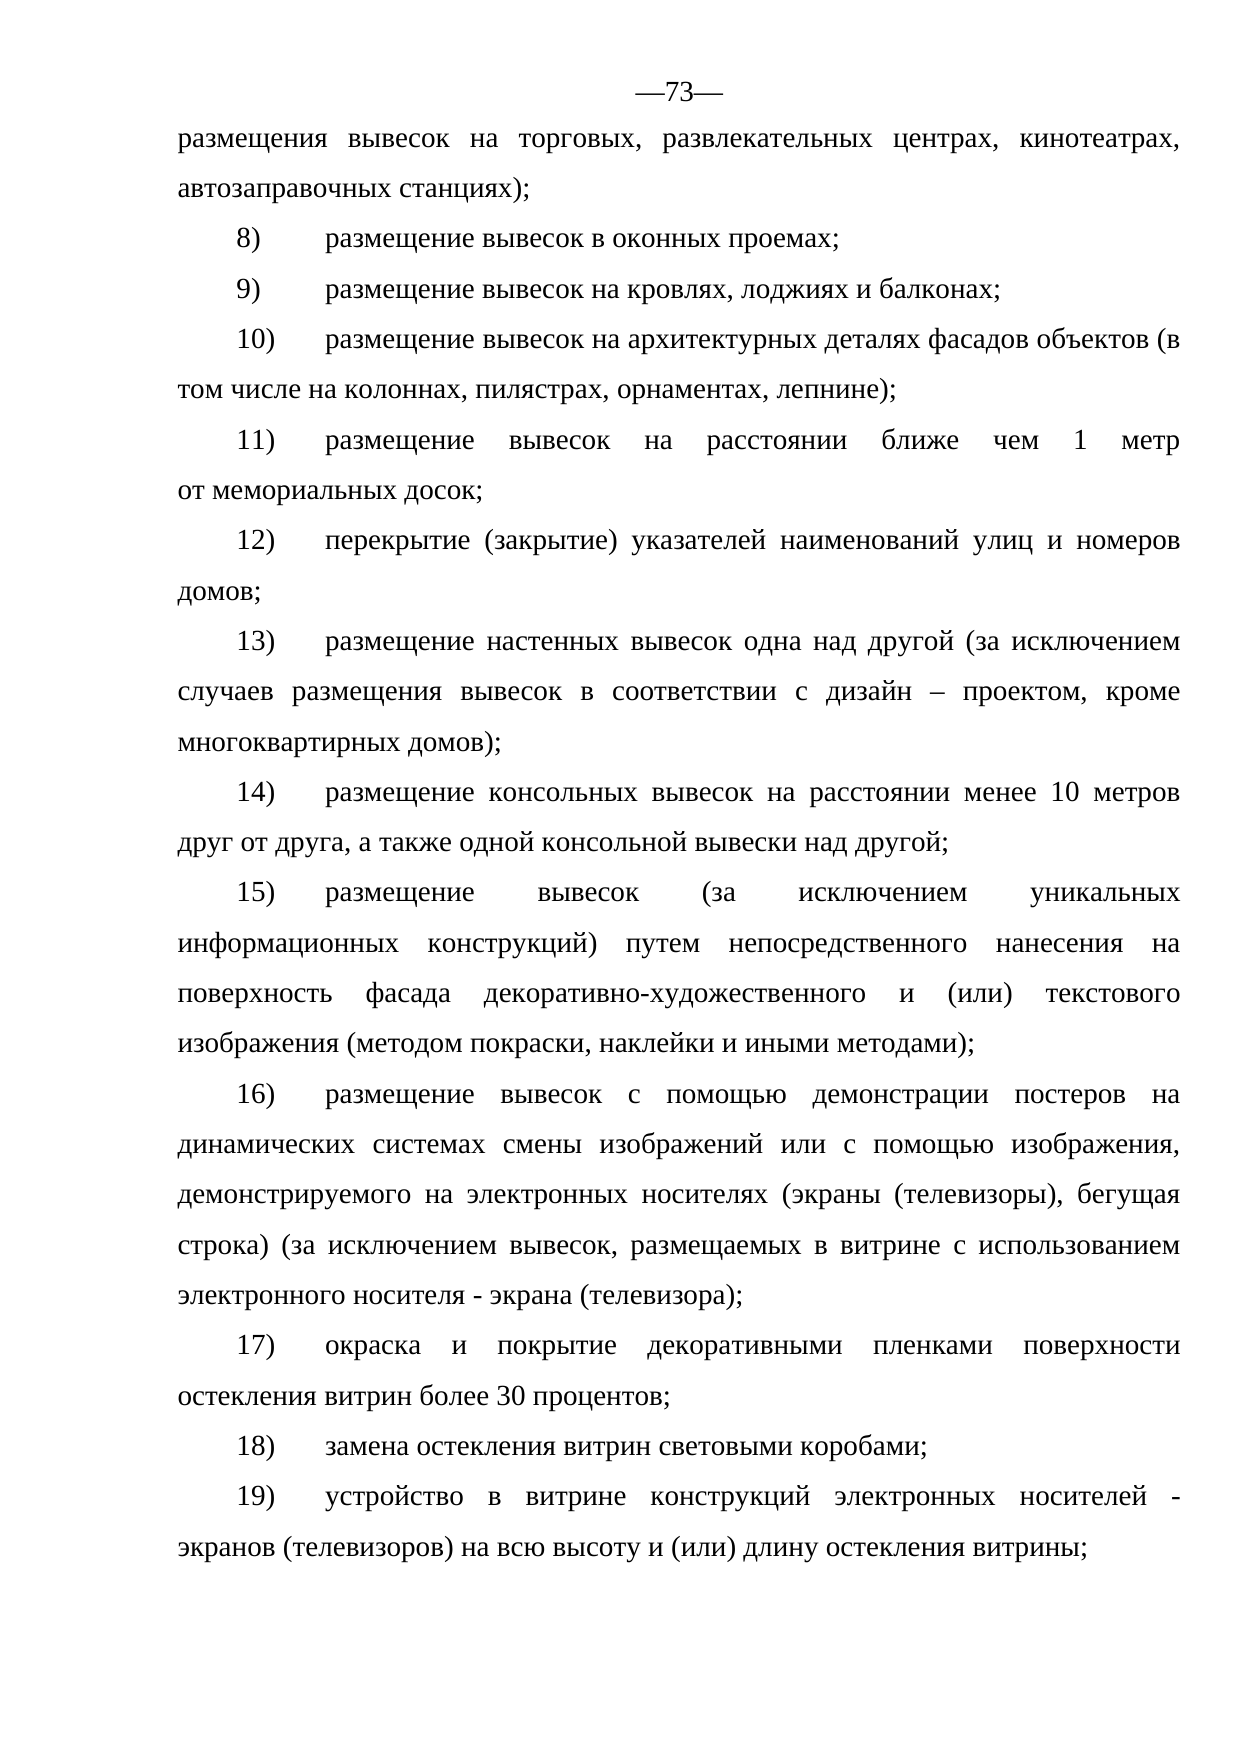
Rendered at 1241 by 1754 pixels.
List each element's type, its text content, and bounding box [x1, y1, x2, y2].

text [177, 120, 1181, 204]
text 16) размещение вывесок с помощью демонстрации постеров на динамических системах смены изображений или с помощью изображения, демонстрируемого на электронных носителях (экраны (телевизоры), бегущая строка) (за исключением вывесок, размещаемых в витрине с использованием электронного носителя - экрана (телевизора); [177, 1076, 1181, 1311]
text 11) размещение вывесок на расстоянии ближе чем 1 метр от мемориальных досок; [177, 422, 1181, 506]
text 14) размещение консольных вывесок на расстоянии менее 10 метров друг от друга, а также одной консольной вывески над другой; [177, 774, 1181, 858]
text 13) размещение настенных вывесок одна над другой (за исключением случаев размещения вывесок в соответствии с дизайн – проектом, кроме многоквартирных домов); [177, 623, 1181, 757]
text 9) размещение вывесок на кровлях, лоджиях и балконах; [177, 271, 1181, 304]
text 12) перекрытие (закрытие) указателей наименований улиц и номеров домов; [177, 522, 1181, 606]
text 15) размещение вывесок (за исключением уникальных информационных конструкций) путем непосредственного нанесения на поверхность фасада декоративно-художественного и (или) текстового изображения (методом покраски, наклейки и иными методами); [177, 874, 1181, 1059]
text 18) замена остекления витрин световыми коробами; [177, 1428, 1181, 1462]
text 10) размещение вывесок на архитектурных деталях фасадов объектов (в том числе на колоннах, пилястрах, орнаментах, лепнине); [177, 321, 1181, 405]
text 8) размещение вывесок в оконных проемах; [177, 221, 1181, 254]
text 19) устройство в витрине конструкций электронных носителей - экранов (телевизоров) на всю высоту и (или) длину остекления витрины; [177, 1478, 1181, 1562]
text 17) окраска и покрытие декоративными пленками поверхности остекления витрин более 30 процентов; [177, 1327, 1181, 1411]
